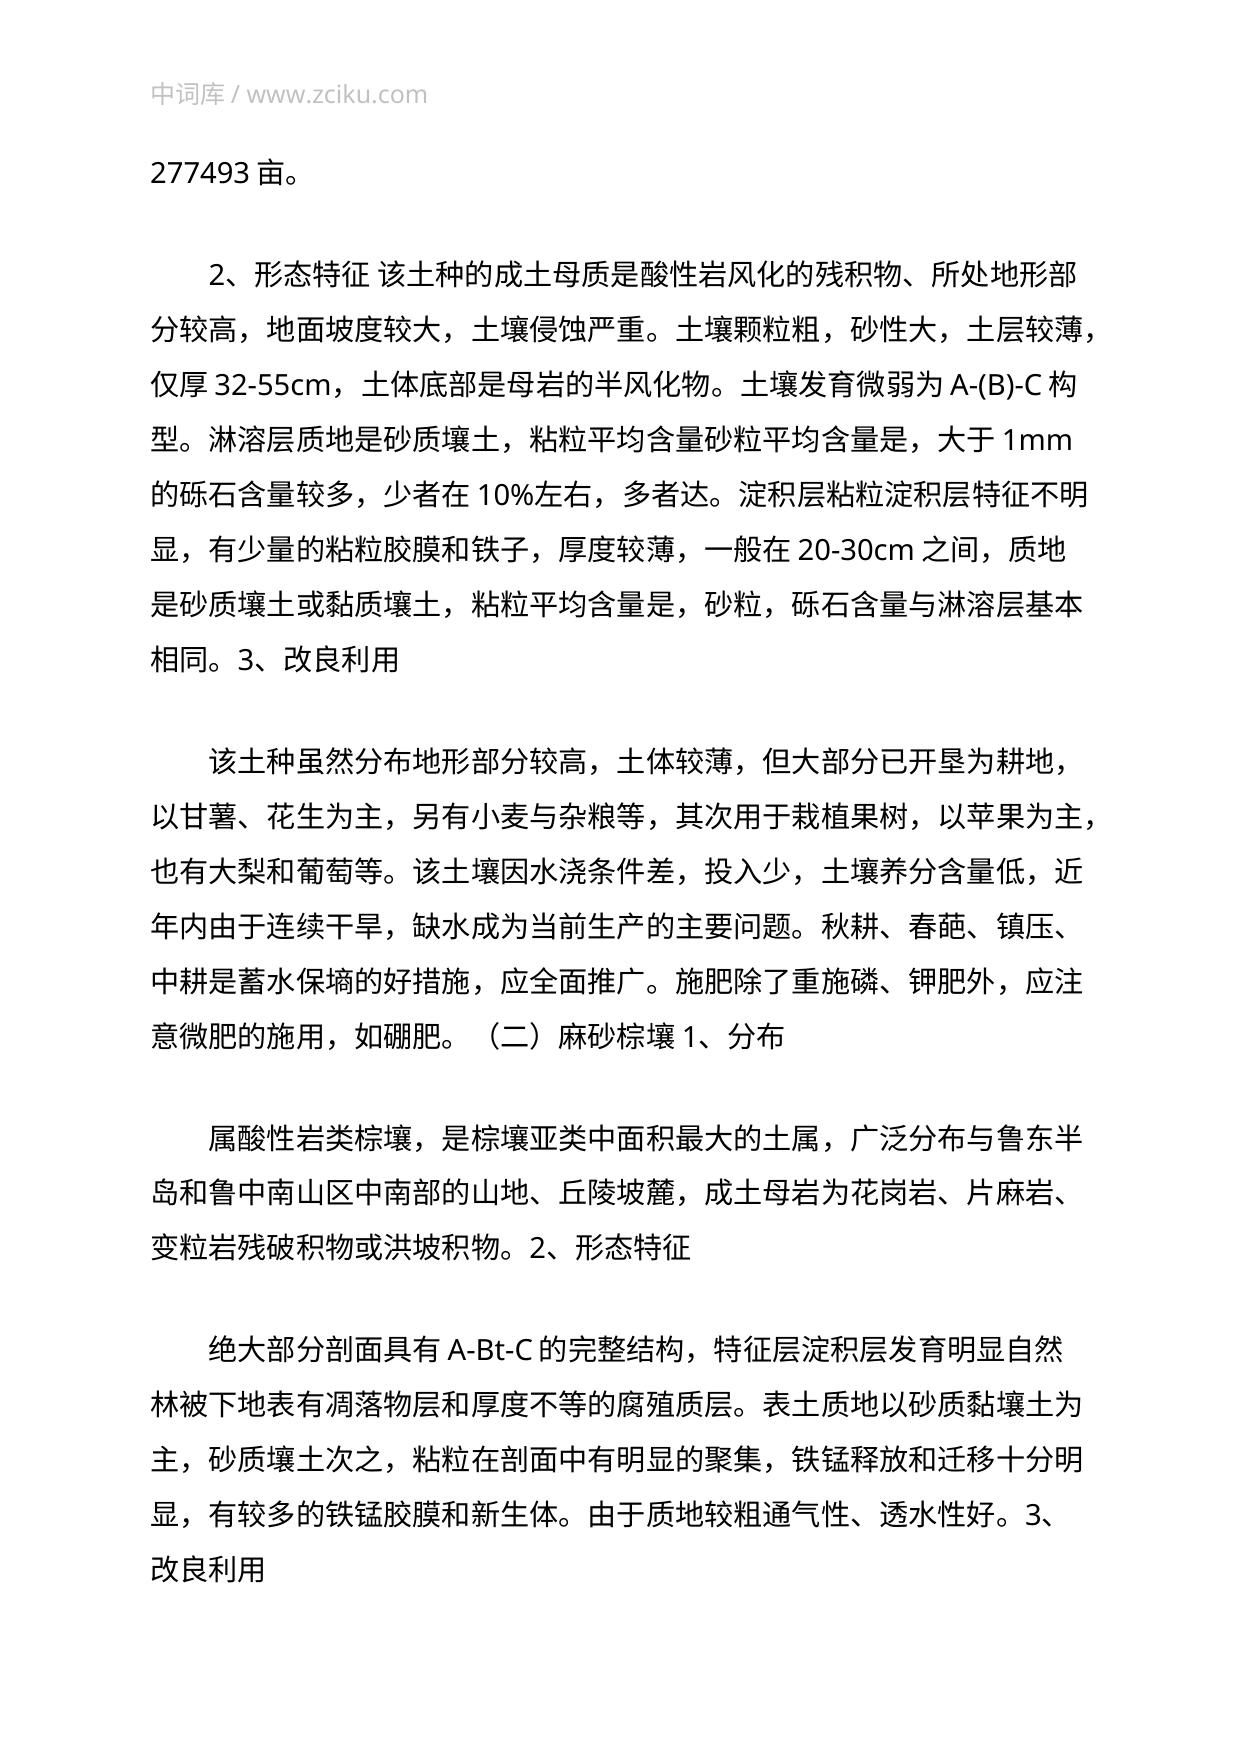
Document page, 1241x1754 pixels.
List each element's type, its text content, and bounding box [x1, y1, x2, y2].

text 绝大部分剖面具有A-Bt-C的完整结构，特征层淀积层发育明显自然林被下地表有凋落物层和厚度不等的腐殖质层。表土质地以砂质黏壤土为主，砂质壤土次之，粘粒在剖面中有明显的聚集，铁锰释放和迁移十分明显，有较多的铁锰胶膜和新生体。由于质地较粗通气性、透水性好。3、改良利用 [150, 1327, 1090, 1589]
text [150, 150, 1090, 192]
text 2、形态特征 该土种的成土母质是酸性岩风化的残积物、所处地形部分较高，地面坡度较大，土壤侵蚀严重。土壤颗粒粗，砂性大，土层较薄，仅厚32-55cm，土体底部是母岩的半风化物。土壤发育微弱为A-(B)-C构型。淋溶层质地是砂质壤土，粘粒平均含量砂粒平均含量是，大于1mm的砾石含量较多，少者在10%左右，多者达。淀积层粘粒淀积层特征不明显，有少量的粘粒胶膜和铁子，厚度较薄，一般在20-30cm之间，质地是砂质壤土或黏质壤土，粘粒平均含量是，砂粒，砾石含量与淋溶层基本相同。3、改良利用 [150, 252, 1090, 679]
text 属酸性岩类棕壤，是棕壤亚类中面积最大的土属，广泛分布与鲁东半岛和鲁中南山区中南部的山地、丘陵坡麓，成土母岩为花岗岩、片麻岩、变粒岩残破积物或洪坡积物。2、形态特征 [150, 1115, 1090, 1267]
text 该土种虽然分布地形部分较高，土体较薄，但大部分已开垦为耕地，以甘薯、花生为主，另有小麦与杂粮等，其次用于栽植果树，以苹果为主，也有大梨和葡萄等。该土壤因水浇条件差，投入少，土壤养分含量低，近年内由于连续干旱，缺水成为当前生产的主要问题。秋耕、春葩、镇压、中耕是蓄水保墒的好措施，应全面推广。施肥除了重施磷、钾肥外，应注意微肥的施用，如硼肥。（二）麻砂棕壤 1、分布 [150, 739, 1090, 1056]
